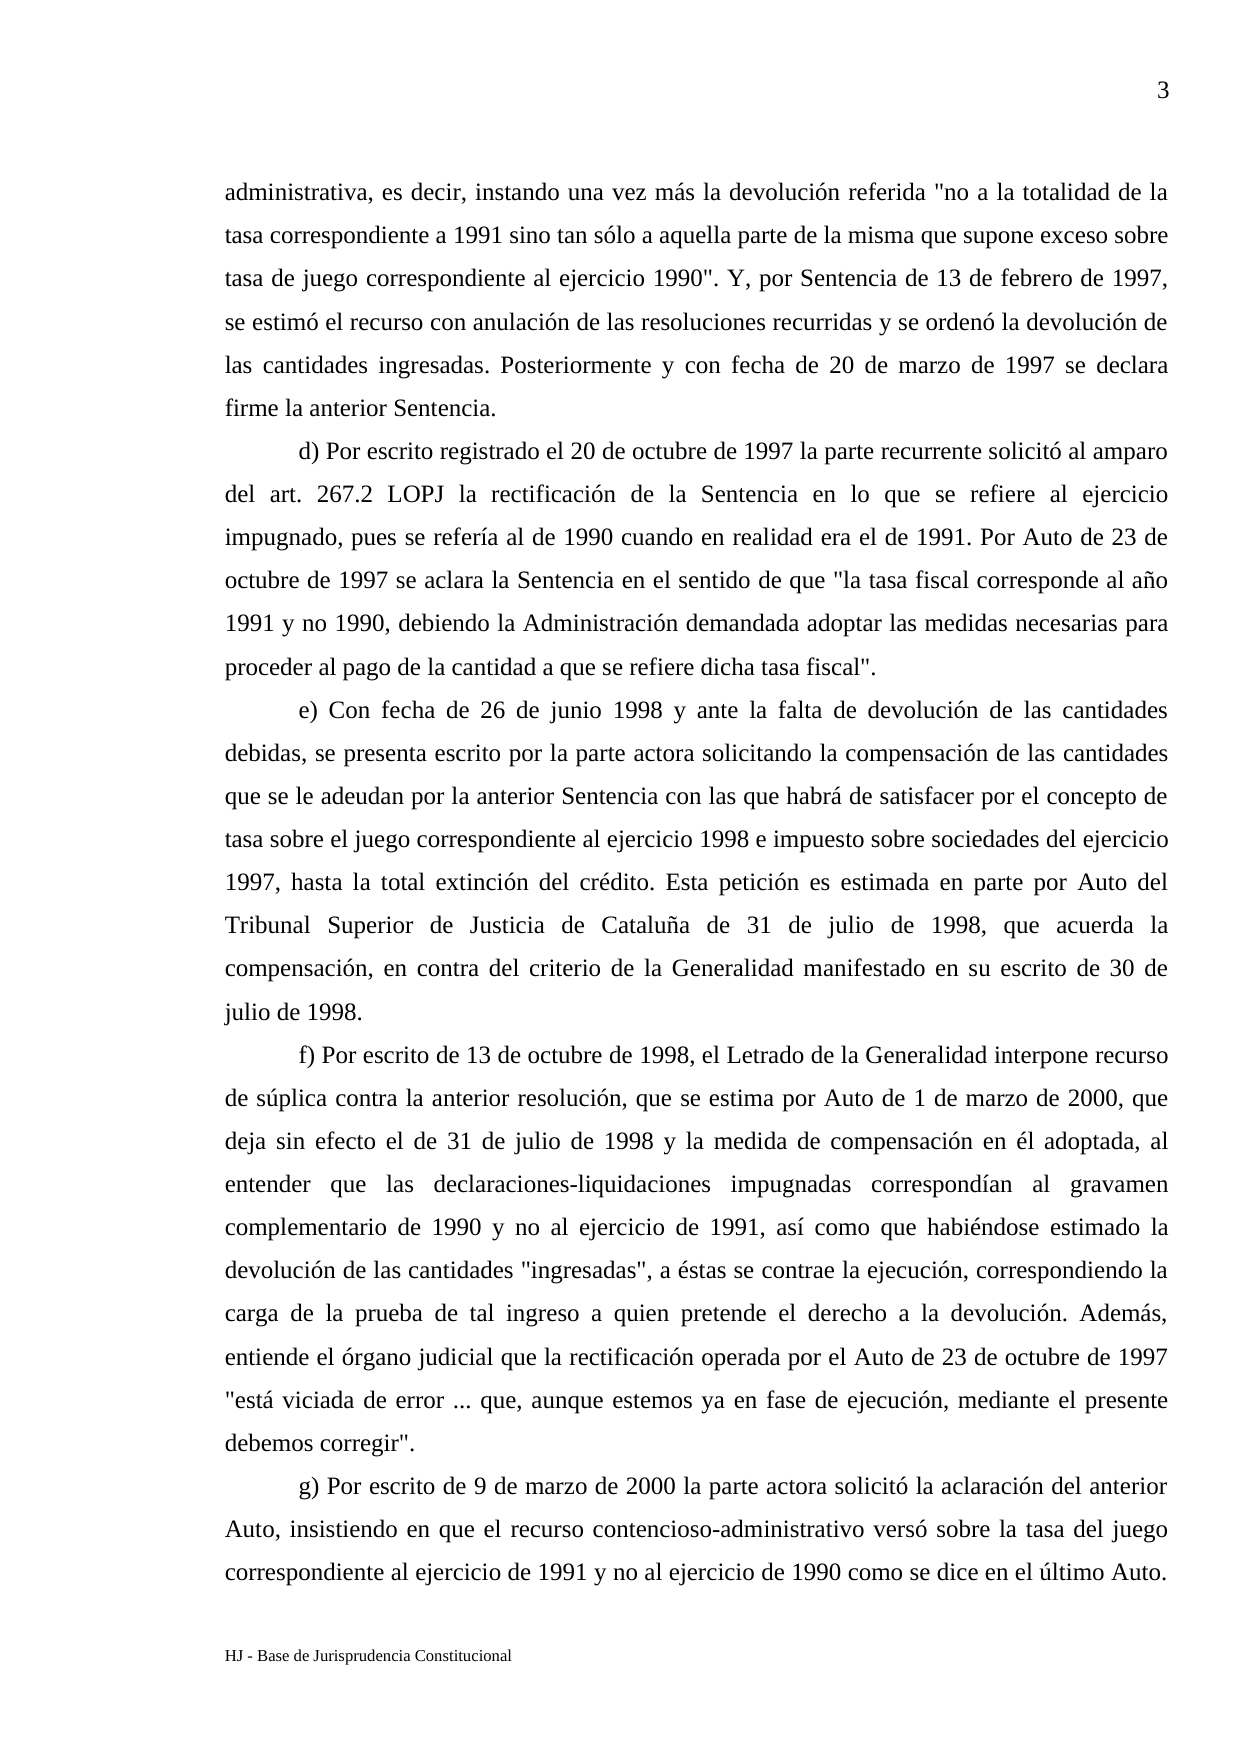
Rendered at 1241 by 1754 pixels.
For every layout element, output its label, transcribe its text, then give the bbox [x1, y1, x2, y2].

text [224, 177, 1169, 422]
text e) Con fecha de 26 de junio 1998 y ante la falta de devolución de las cantidades debidas, se presenta escrito por la parte actora solicitando la compensación de las cantidades que se le adeudan por la anterior Sentencia con las que habrá de satisfacer por el concepto de tasa sobre el juego correspondiente al ejercicio 1998 e impuesto sobre sociedades del ejercicio 1997, hasta la total extinción del crédito. Esta petición es estimada en parte por Auto del Tribunal Superior de Justicia de Cataluña de 31 de julio de 1998, que acuerda la compensación, en contra del criterio de la Generalidad manifestado en su escrito de 30 de julio de 1998. [224, 695, 1169, 1025]
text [224, 1471, 1169, 1586]
text d) Por escrito registrado el 20 de octubre de 1997 la parte recurrente solicitó al amparo del art. 267.2 LOPJ la rectificación de la Sentencia en lo que se refiere al ejercicio impugnado, pues se refería al de 1990 cuando en realidad era el de 1991. Por Auto de 23 de octubre de 1997 se aclara la Sentencia en el sentido de que "la tasa fiscal corresponde al año 1991 y no 1990, debiendo la Administración demandada adoptar las medidas necesarias para proceder al pago de la cantidad a que se refiere dicha tasa fiscal". [224, 436, 1169, 680]
text f) Por escrito de 13 de octubre de 1998, el Letrado de la Generalidad interpone recurso de súplica contra la anterior resolución, que se estima por Auto de 1 de marzo de 2000, que deja sin efecto el de 31 de julio de 1998 y la medida de compensación en él adoptada, al entender que las declaraciones-liquidaciones impugnadas correspondían al gravamen complementario de 1990 y no al ejercicio de 1991, así como que habiéndose estimado la devolución de las cantidades "ingresadas", a éstas se contrae la ejecución, correspondiendo la carga de la prueba de tal ingreso a quien pretende el derecho a la devolución. Además, entiende el órgano judicial que la rectificación operada por el Auto de 23 de octubre de 1997 "está viciada de error ... que, aunque estemos ya en fase de ejecución, mediante el presente debemos corregir". [224, 1040, 1169, 1457]
